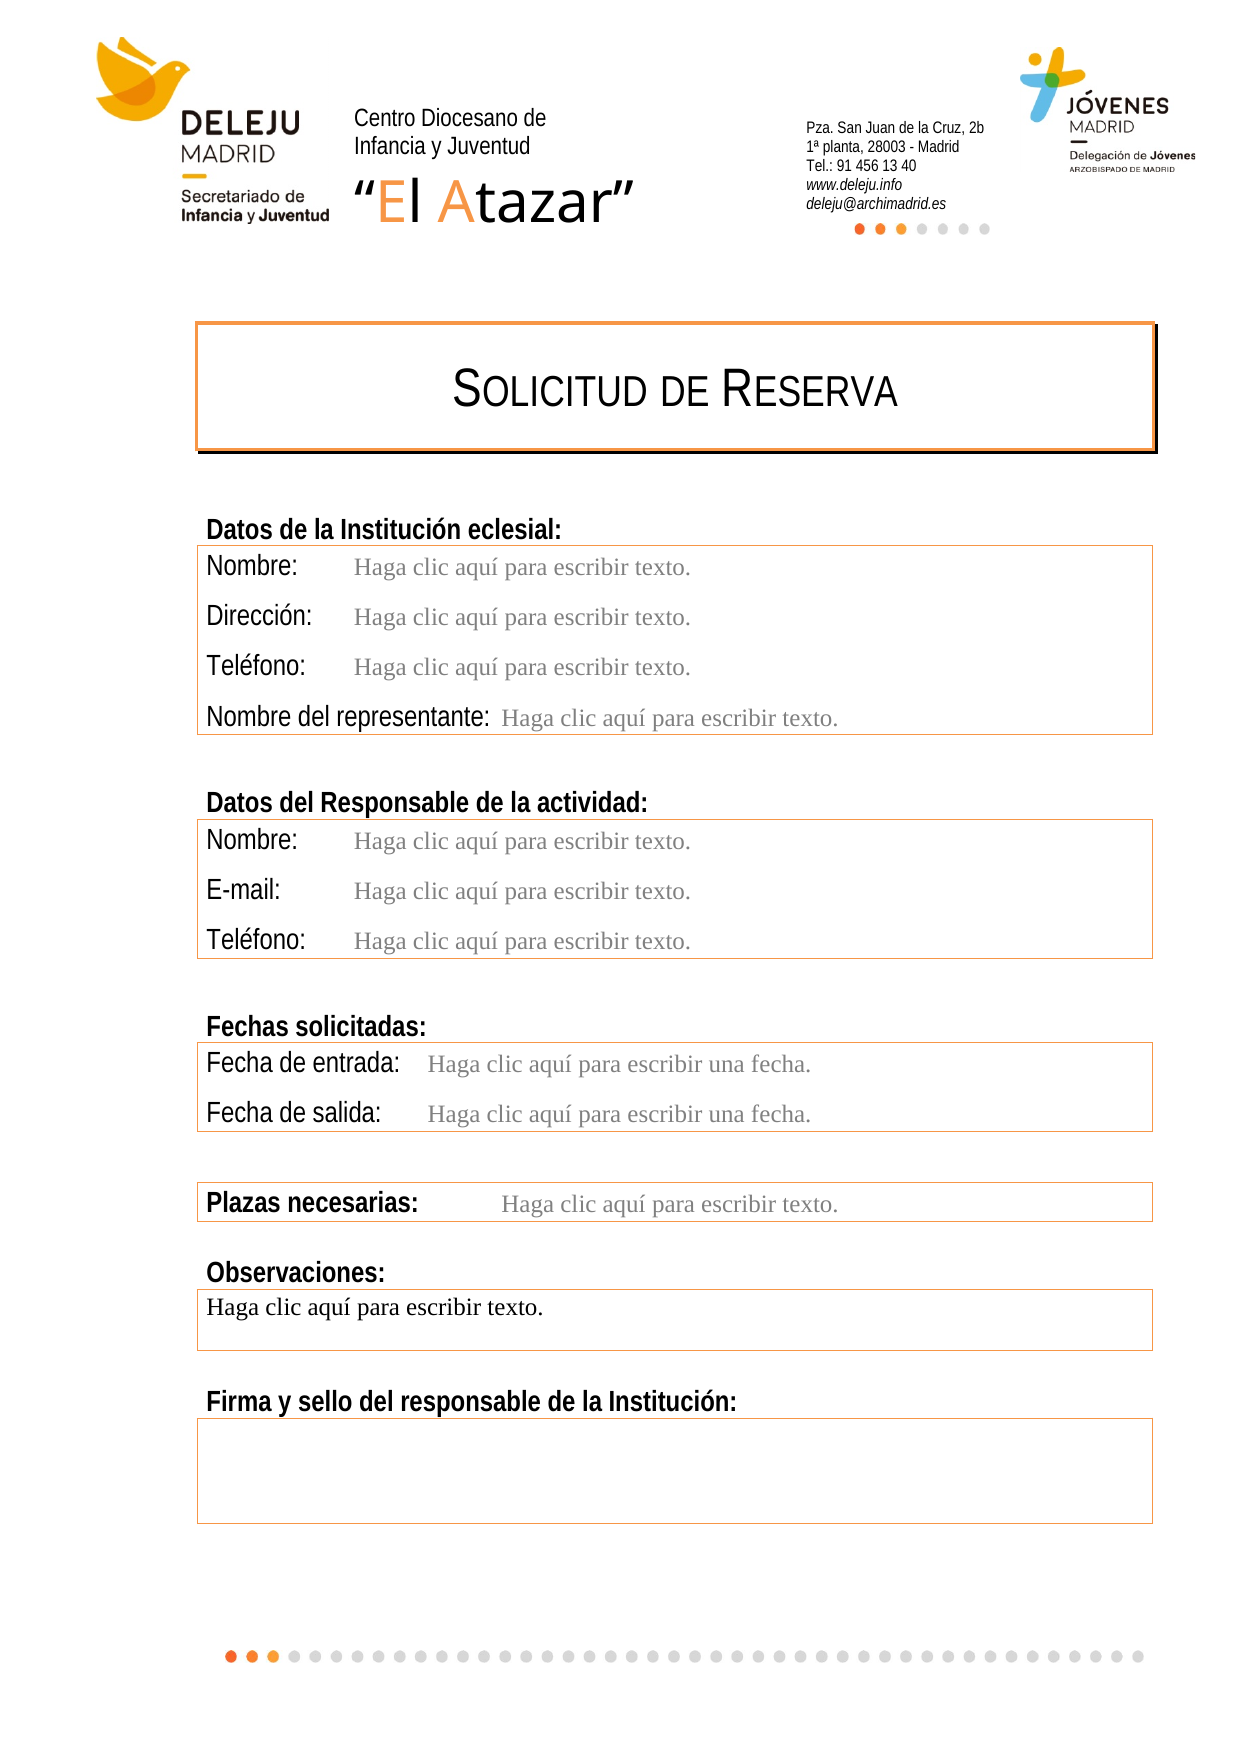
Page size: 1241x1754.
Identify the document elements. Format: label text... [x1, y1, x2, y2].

text Nombre del representante: [198, 696, 1152, 734]
text Plazas necesarias: [198, 1183, 1152, 1221]
text Firma y sello del responsable de la Institución: [206, 1384, 1144, 1418]
text Solicitud de Reserva [206, 355, 1144, 417]
text Nombre: [198, 820, 1152, 855]
text Fechas solicitadas: [206, 1009, 1144, 1042]
text Datos de la Institución eclesial: [206, 512, 1144, 545]
text Teléfono: [198, 919, 1152, 958]
text Fecha de salida: [198, 1092, 1152, 1131]
picture [225, 1650, 1144, 1663]
text Dirección: [198, 595, 1152, 632]
text Fecha de entrada: [198, 1043, 1152, 1079]
text E-mail: [198, 869, 1152, 905]
picture [96, 37, 329, 224]
text Nombre: [198, 546, 1152, 582]
text Teléfono: [198, 645, 1152, 682]
text Datos del Responsable de la actividad: [206, 785, 1144, 819]
text Observaciones: [206, 1255, 1144, 1289]
picture [854, 223, 990, 235]
picture [1020, 47, 1196, 172]
